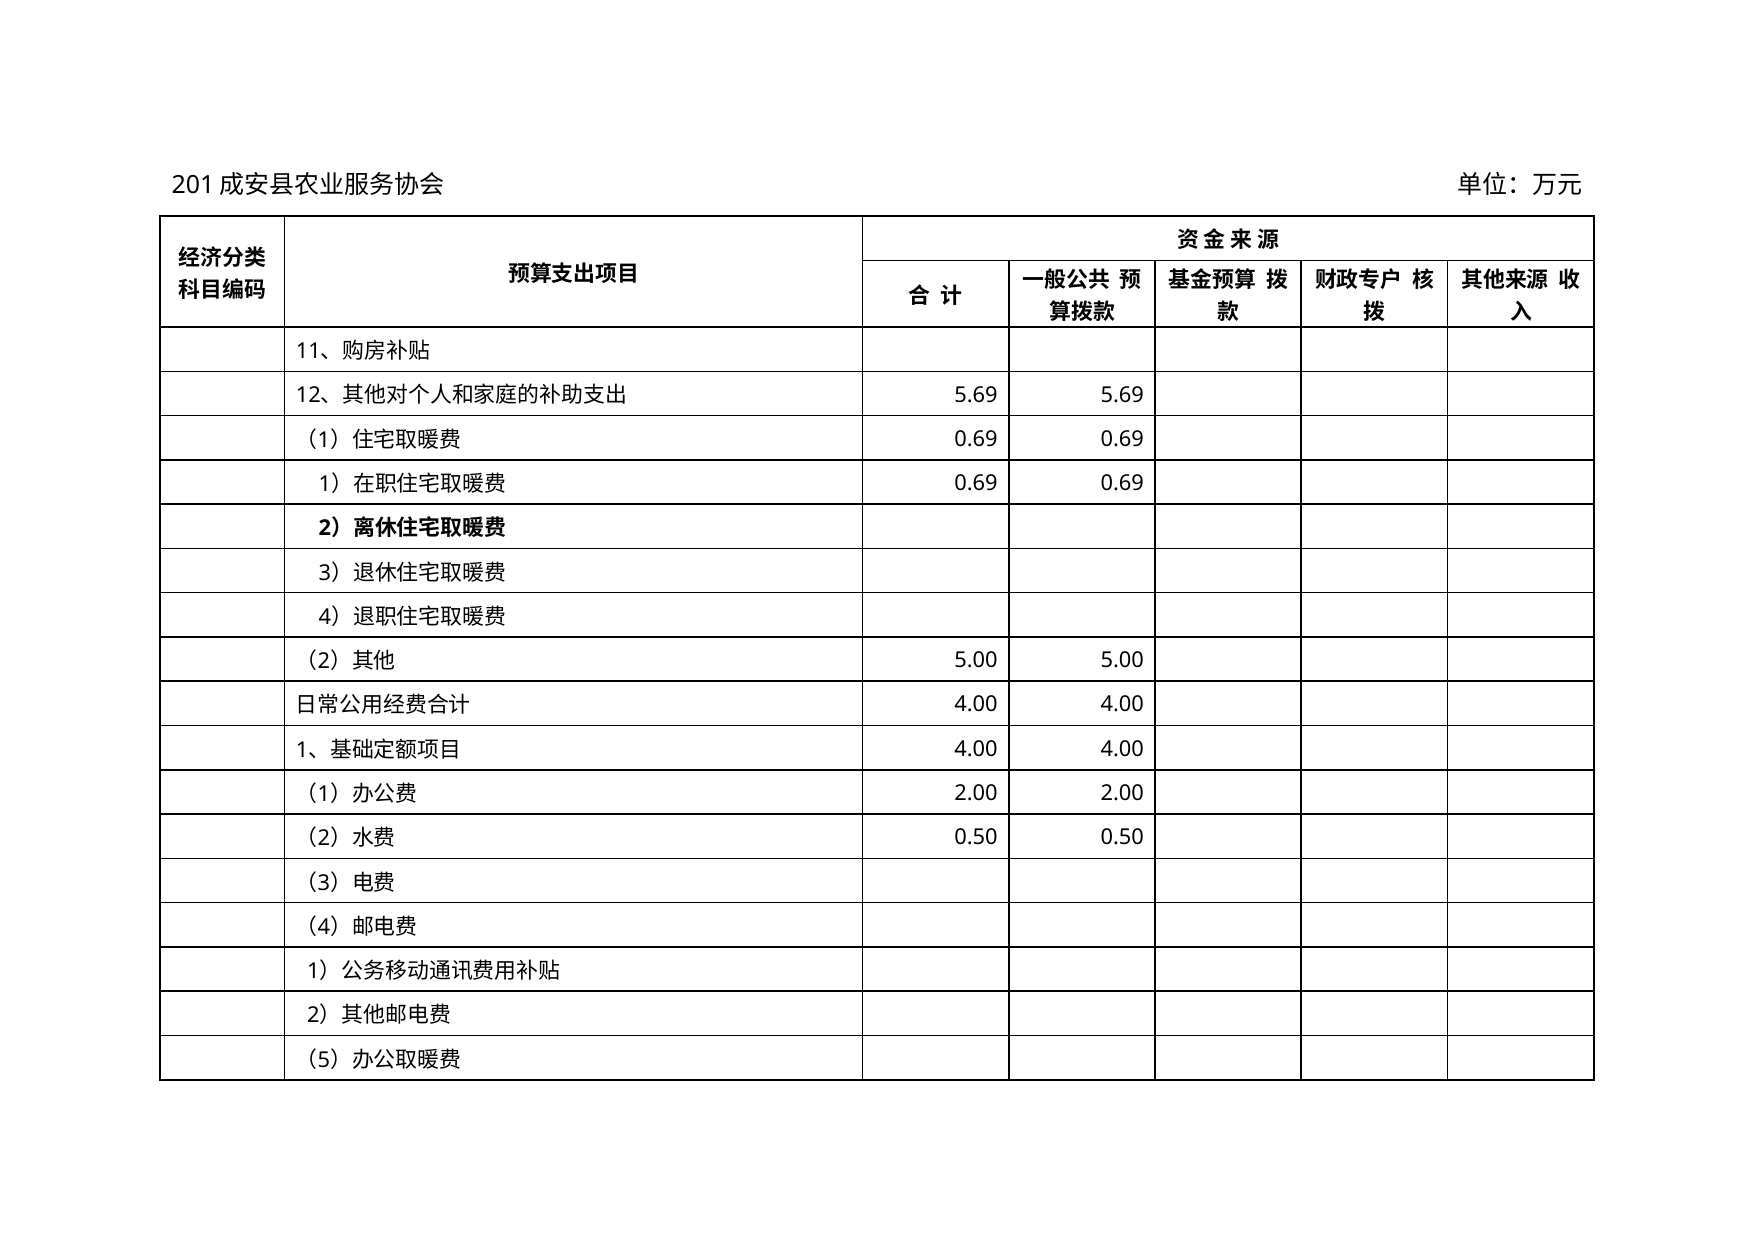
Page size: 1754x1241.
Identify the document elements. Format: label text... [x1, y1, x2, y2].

table_cell [1448, 771, 1593, 813]
table_cell [1010, 948, 1154, 990]
table_cell [1010, 505, 1154, 548]
table_cell [1448, 815, 1593, 857]
table_cell 4.00 [863, 682, 1008, 725]
table_cell [1302, 1036, 1447, 1079]
table_cell 1）公务移动通讯费用补贴 [285, 948, 862, 990]
table_cell 财政专户 核拨 [1302, 261, 1447, 326]
table_cell [1448, 859, 1593, 902]
table_cell [1302, 328, 1447, 371]
table_cell [1010, 1036, 1154, 1079]
table_cell 5.69 [863, 372, 1008, 415]
table_cell （2）水费 [285, 815, 862, 857]
table_cell 其他来源 收入 [1448, 261, 1593, 326]
table_cell [161, 505, 284, 548]
table_cell （4）邮电费 [285, 903, 862, 946]
table_cell 11、购房补贴 [285, 328, 862, 371]
table_cell [161, 682, 284, 725]
table_cell 0.69 [1010, 416, 1154, 459]
table_cell 4.00 [1010, 682, 1154, 725]
table_cell [161, 416, 284, 459]
table_cell [1302, 726, 1447, 769]
table_cell [1156, 682, 1300, 725]
table_cell [1156, 726, 1300, 769]
table_cell [863, 948, 1008, 990]
table_cell 0.50 [863, 815, 1008, 857]
table_cell [1448, 593, 1593, 636]
table_cell 5.69 [1010, 372, 1154, 415]
table_cell [1448, 328, 1593, 371]
table_cell [863, 505, 1008, 548]
table_cell 4.00 [1010, 726, 1154, 769]
table_cell [1156, 461, 1300, 503]
table_cell [1302, 859, 1447, 902]
table_header 单位：万元 [863, 151, 1593, 215]
table_cell [161, 549, 284, 592]
table_cell （1）住宅取暖费 [285, 416, 862, 459]
table_cell [1010, 992, 1154, 1034]
table_cell [1302, 903, 1447, 946]
table_cell [863, 859, 1008, 902]
table_cell [1302, 416, 1447, 459]
table_cell 预算支出项目 [285, 217, 862, 326]
table_cell [161, 372, 284, 415]
table_cell 5.00 [1010, 638, 1154, 680]
table_cell [161, 903, 284, 946]
table_cell [161, 992, 284, 1034]
table_cell [1448, 416, 1593, 459]
table_cell [161, 948, 284, 990]
table_cell 4.00 [863, 726, 1008, 769]
table_cell [1156, 771, 1300, 813]
table_cell 0.69 [1010, 461, 1154, 503]
table_cell [1156, 416, 1300, 459]
table_cell [1156, 328, 1300, 371]
table_cell [1302, 505, 1447, 548]
table_cell 0.69 [863, 461, 1008, 503]
table_cell 0.69 [863, 416, 1008, 459]
table_cell [863, 992, 1008, 1034]
table_cell 2.00 [1010, 771, 1154, 813]
table_cell [1156, 948, 1300, 990]
table_cell 0.50 [1010, 815, 1154, 857]
table_cell 资 金 来 源 [863, 217, 1593, 260]
table_cell [1448, 903, 1593, 946]
table_cell [1010, 328, 1154, 371]
table_cell [1156, 593, 1300, 636]
table_cell [161, 771, 284, 813]
table_cell 3）退休住宅取暖费 [285, 549, 862, 592]
table_cell 基金预算 拨款 [1156, 261, 1300, 326]
table_cell [161, 726, 284, 769]
table_cell [1302, 682, 1447, 725]
table_cell [161, 328, 284, 371]
table_cell （3）电费 [285, 859, 862, 902]
table_cell [1302, 948, 1447, 990]
table_cell [1302, 549, 1447, 592]
table_cell [1156, 372, 1300, 415]
table_cell [1448, 372, 1593, 415]
table_cell [1010, 549, 1154, 592]
table_cell [1448, 992, 1593, 1034]
table_cell [1156, 815, 1300, 857]
table_cell [161, 638, 284, 680]
table_cell [1448, 682, 1593, 725]
table_cell [1302, 815, 1447, 857]
table_cell [1010, 593, 1154, 636]
table_cell [1302, 593, 1447, 636]
table_cell [863, 549, 1008, 592]
table_cell [1156, 638, 1300, 680]
table_cell [863, 328, 1008, 371]
table_cell 一般公共 预算拨款 [1010, 261, 1154, 326]
table_cell [1448, 1036, 1593, 1079]
table_cell 2）其他邮电费 [285, 992, 862, 1034]
table_cell （2）其他 [285, 638, 862, 680]
table_cell 1、基础定额项目 [285, 726, 862, 769]
table_cell 4）退职住宅取暖费 [285, 593, 862, 636]
table_cell [863, 903, 1008, 946]
table_cell [1302, 992, 1447, 1034]
table_cell 12、其他对个人和家庭的补助支出 [285, 372, 862, 415]
table_cell 日常公用经费合计 [285, 682, 862, 725]
table_cell [863, 593, 1008, 636]
table_cell 合 计 [863, 261, 1008, 326]
table_cell [1448, 726, 1593, 769]
table_cell [1302, 372, 1447, 415]
table_cell [161, 593, 284, 636]
table_cell [1448, 638, 1593, 680]
table_cell [1156, 505, 1300, 548]
table_cell 2.00 [863, 771, 1008, 813]
table_cell [1010, 903, 1154, 946]
table_cell [1302, 461, 1447, 503]
table_cell [1302, 638, 1447, 680]
table_cell 5.00 [863, 638, 1008, 680]
table_cell [161, 1036, 284, 1079]
table_cell [1448, 461, 1593, 503]
table_cell 经济分类科目编码 [161, 217, 284, 326]
table_cell [1448, 505, 1593, 548]
table_cell [161, 859, 284, 902]
table_cell [1448, 549, 1593, 592]
table_cell 2）离休住宅取暖费 [285, 505, 862, 548]
table_cell [1156, 859, 1300, 902]
table_cell [1156, 992, 1300, 1034]
table_cell [1302, 771, 1447, 813]
table_cell [1010, 859, 1154, 902]
table_cell 1）在职住宅取暖费 [285, 461, 862, 503]
table_cell [1156, 549, 1300, 592]
table_cell （1）办公费 [285, 771, 862, 813]
table_cell [863, 1036, 1008, 1079]
table_cell [161, 815, 284, 857]
table_cell （5）办公取暖费 [285, 1036, 862, 1079]
table_cell [1448, 948, 1593, 990]
table_cell [161, 461, 284, 503]
table_cell [1156, 903, 1300, 946]
table_header 201成安县农业服务协会 [161, 151, 862, 215]
table_cell [1156, 1036, 1300, 1079]
